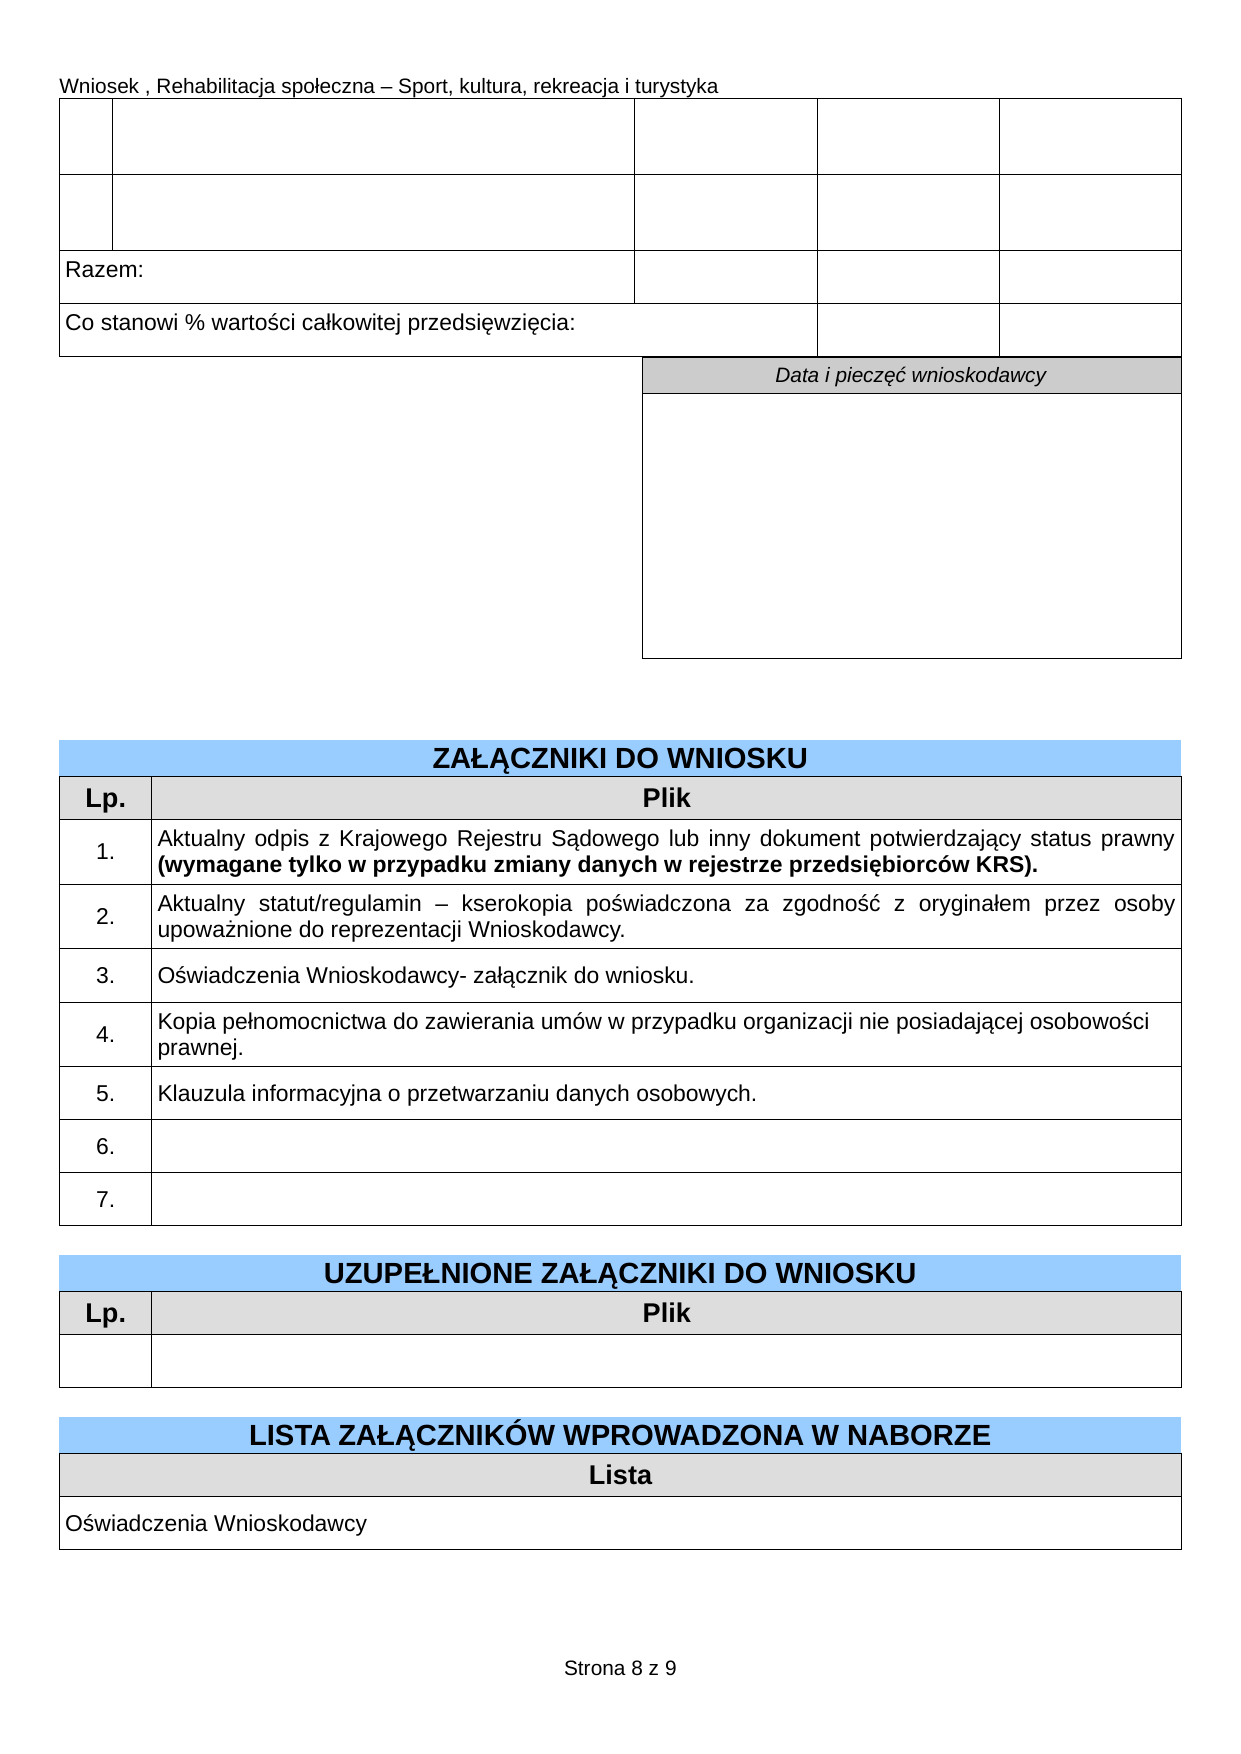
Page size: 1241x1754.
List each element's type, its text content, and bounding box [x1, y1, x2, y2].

table_cell [818, 251, 999, 303]
table_header Lista [60, 1454, 1181, 1496]
table_cell [113, 99, 634, 174]
table_cell Oświadczenia Wnioskodawcy- załącznik do wniosku. [152, 949, 1181, 1001]
table_header Data i pieczęć wnioskodawcy [643, 358, 1181, 393]
table_cell [152, 1335, 1181, 1387]
table_header Plik [152, 777, 1181, 819]
table_header Plik [152, 1292, 1181, 1334]
table_cell [635, 175, 817, 250]
table_cell [635, 251, 817, 303]
table_cell [152, 1120, 1181, 1172]
table_cell 7. [60, 1173, 151, 1225]
table_cell Klauzula informacyjna o przetwarzaniu danych osobowych. [152, 1067, 1181, 1119]
table_cell Aktualny odpis z Krajowego Rejestru Sądowego lub inny dokument potwierdzający status prawny (wymagane tylko w przypadku zmiany danych w rejestrze przedsiębiorców KRS). [152, 820, 1181, 883]
table_cell [635, 99, 817, 174]
table_cell [113, 175, 634, 250]
table_cell [60, 99, 112, 174]
table_cell Co stanowi % wartości całkowitej przedsięwzięcia: [60, 304, 817, 356]
table_header Lp. [60, 777, 151, 819]
subtitle ZAŁĄCZNIKI DO WNIOSKU [59, 740, 1181, 776]
table_cell [1000, 304, 1181, 356]
table_cell 6. [60, 1120, 151, 1172]
table_cell 5. [60, 1067, 151, 1119]
subtitle LISTA ZAŁĄCZNIKÓW WPROWADZONA W NABORZE [59, 1417, 1181, 1453]
table_cell Aktualny statut/regulamin – kserokopia poświadczona za zgodność z oryginałem przez osoby upoważnione do reprezentacji Wnioskodawcy. [152, 885, 1181, 948]
table_cell 1. [60, 820, 151, 883]
table_cell [152, 1173, 1181, 1225]
table_cell [643, 394, 1181, 657]
table_cell Oświadczenia Wnioskodawcy [60, 1497, 1181, 1549]
table_cell [818, 175, 999, 250]
table_cell [1000, 251, 1181, 303]
table_cell 4. [60, 1003, 151, 1066]
table_cell 2. [60, 885, 151, 948]
subtitle UZUPEŁNIONE ZAŁĄCZNIKI DO WNIOSKU [59, 1255, 1181, 1291]
table_cell [1000, 175, 1181, 250]
table_cell [1000, 99, 1181, 174]
table_header Lp. [60, 1292, 151, 1334]
table_cell [818, 99, 999, 174]
table_cell [60, 1335, 151, 1387]
table_cell Razem: [60, 251, 634, 303]
table_cell [818, 304, 999, 356]
table_cell [60, 175, 112, 250]
table_cell 3. [60, 949, 151, 1001]
table_cell Kopia pełnomocnictwa do zawierania umów w przypadku organizacji nie posiadającej osobowości prawnej. [152, 1003, 1181, 1066]
